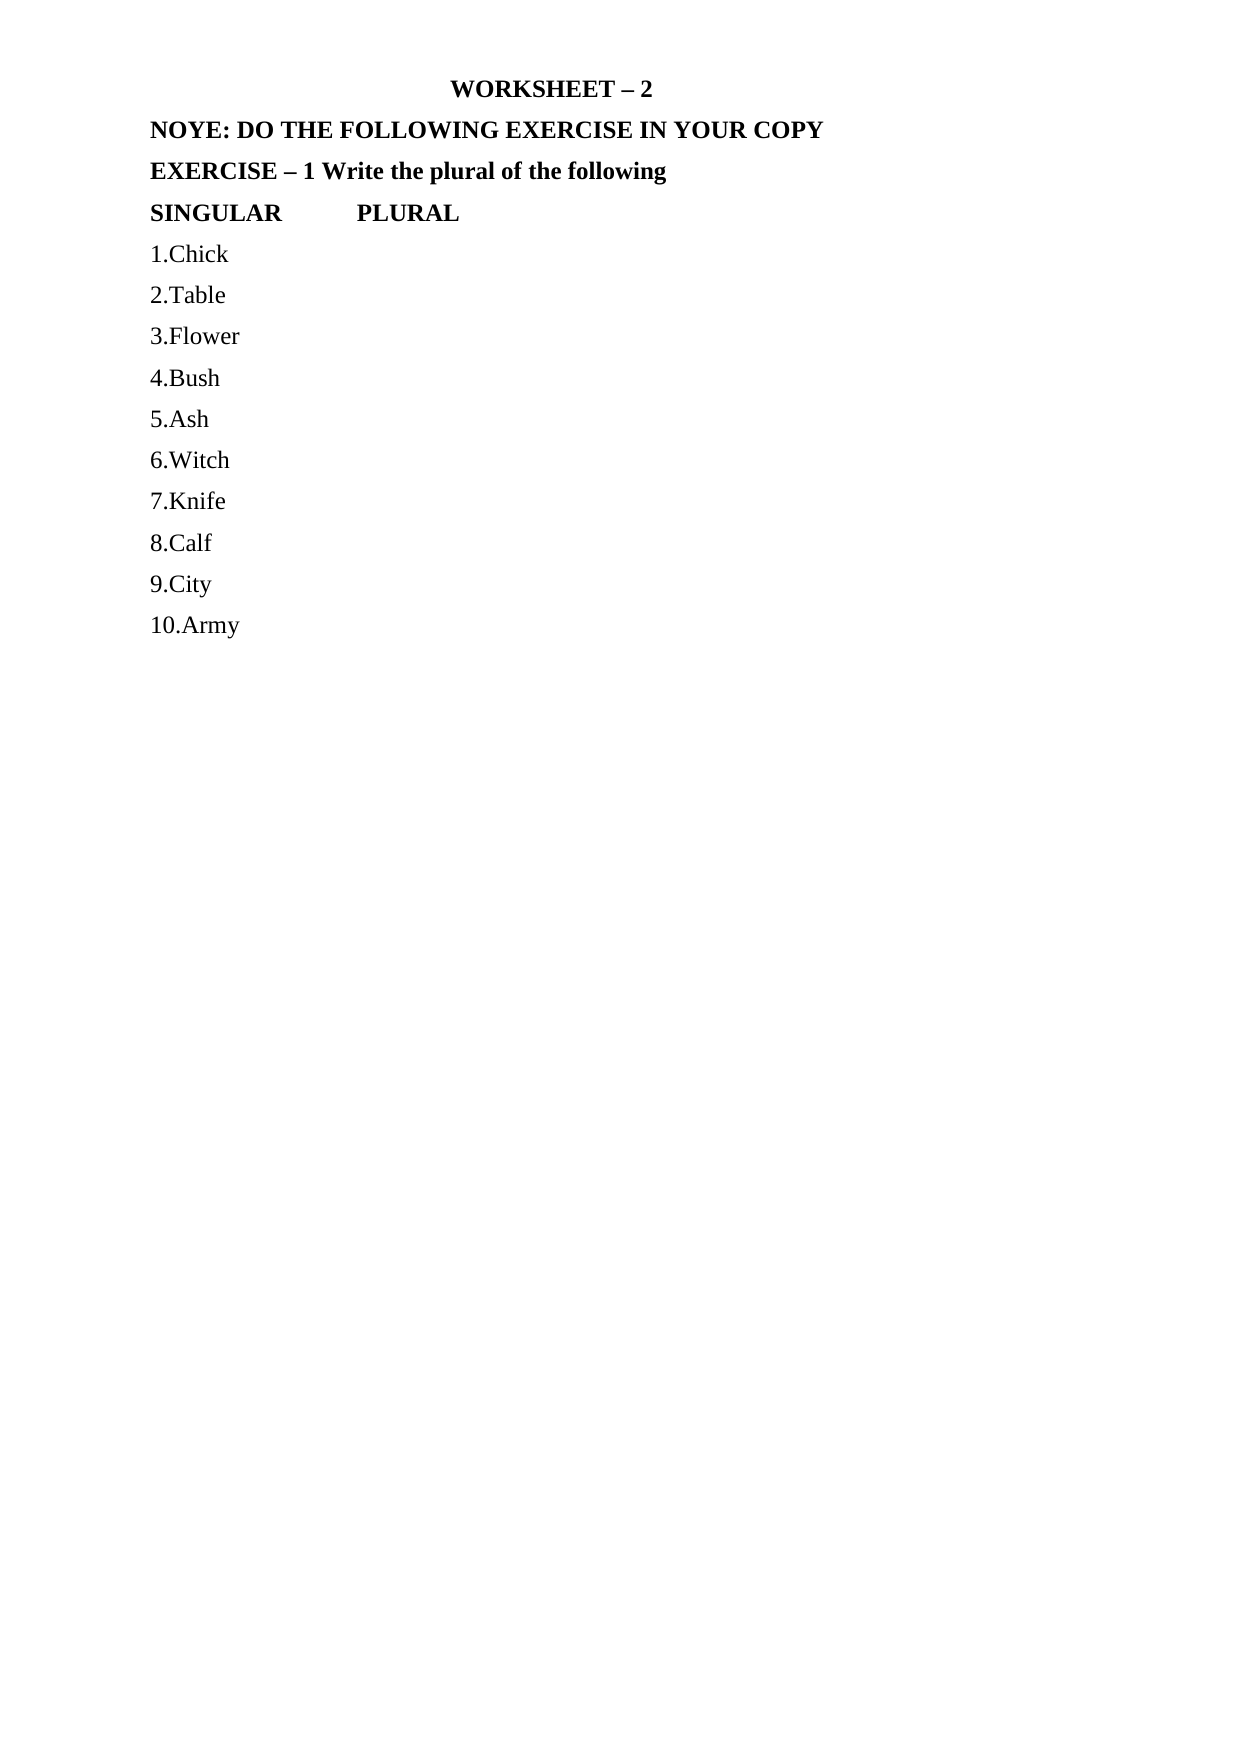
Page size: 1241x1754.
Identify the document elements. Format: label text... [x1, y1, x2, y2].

text 9.City [150, 569, 1090, 598]
text EXERCISE – 1 Write the plural of the following [150, 156, 1090, 185]
text 2.Table [150, 280, 1090, 309]
text WORKSHEET – 2 [225, 74, 1090, 103]
text 5.Ash [150, 404, 1090, 433]
text 6.Witch [150, 445, 1090, 474]
text NOYE: DO THE FOLLOWING EXERCISE IN YOUR COPY [150, 115, 1090, 144]
text 3.Flower [150, 321, 1090, 350]
text 1.Chick [150, 239, 1090, 268]
text 4.Bush [150, 363, 1090, 391]
text 8.Calf [150, 528, 1090, 556]
text SINGULAR PLURAL [150, 198, 1090, 226]
text 10.Army [150, 610, 1090, 639]
text 7.Knife [150, 486, 1090, 515]
